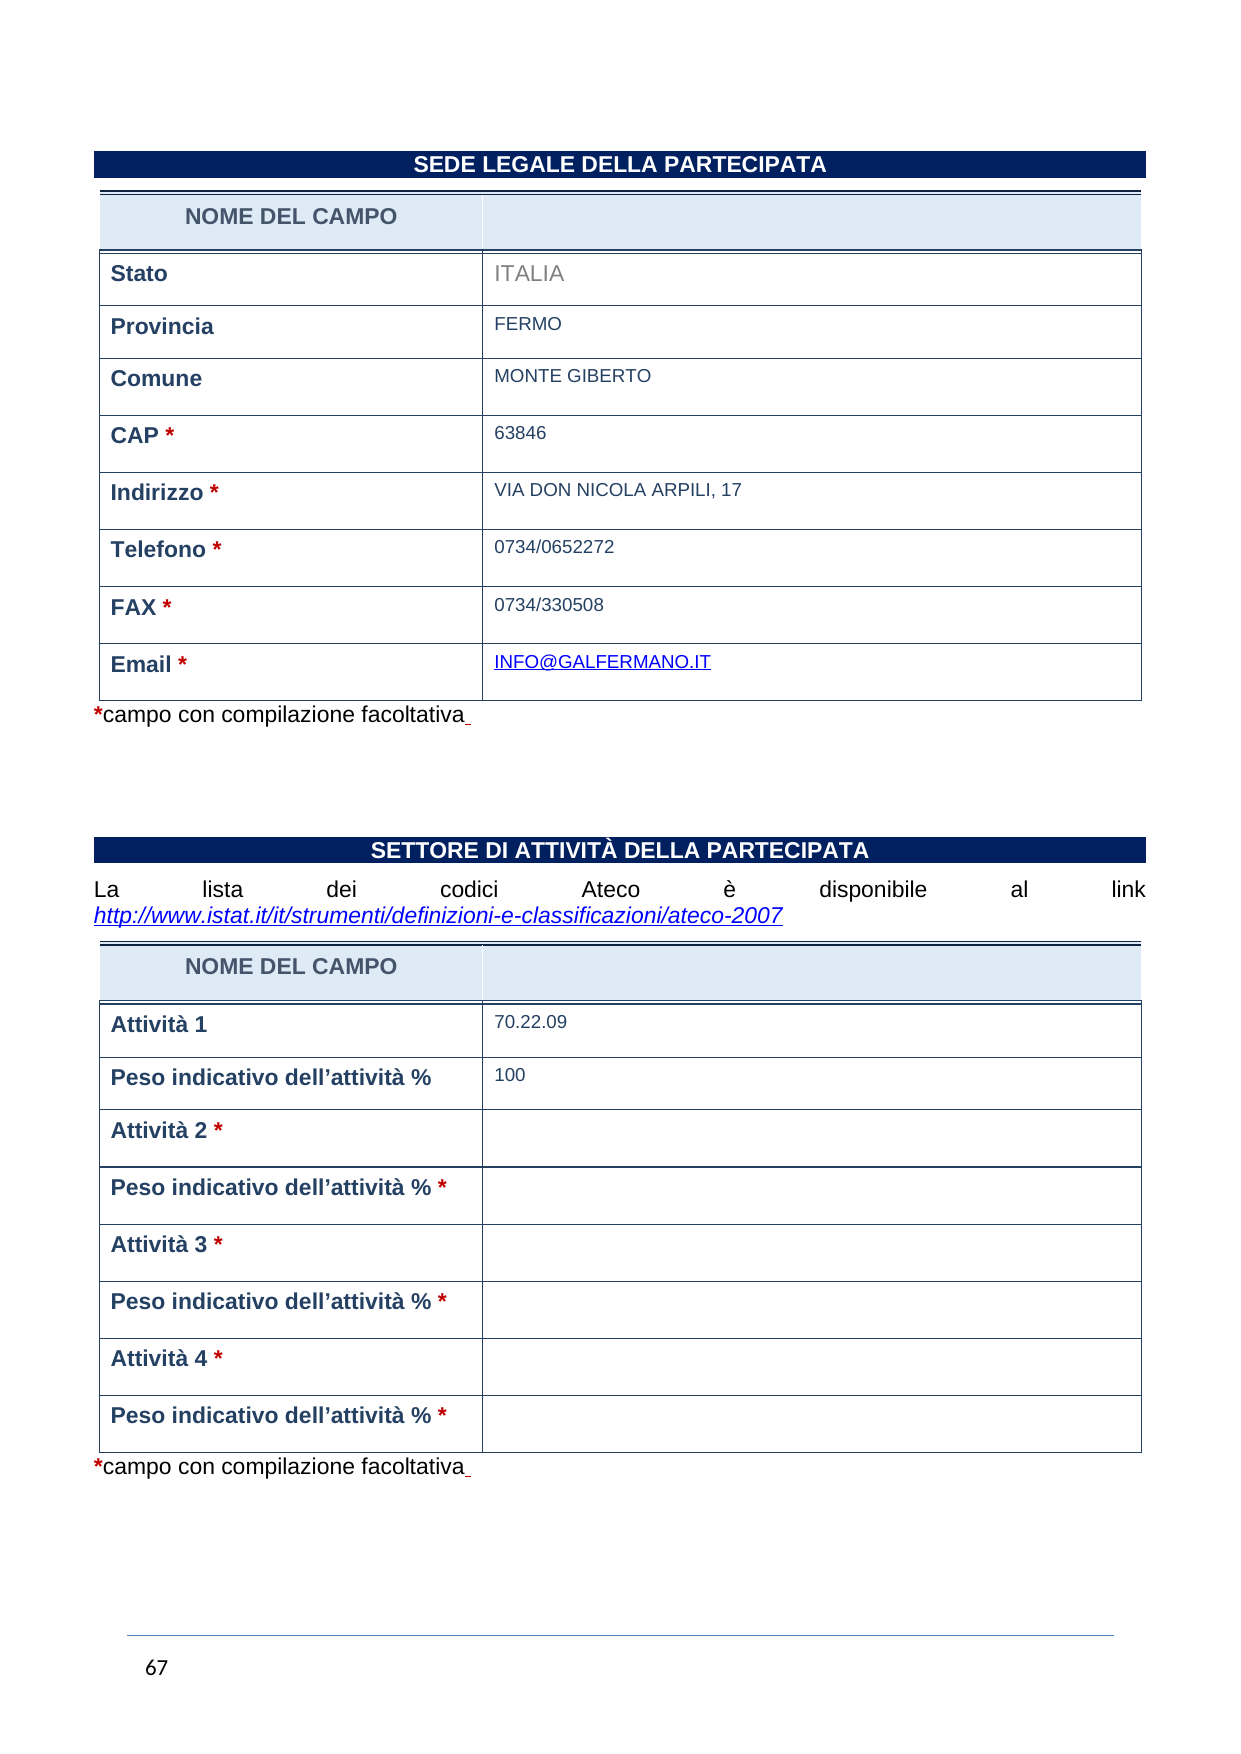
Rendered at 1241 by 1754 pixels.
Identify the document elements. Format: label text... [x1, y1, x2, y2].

table_cell Email * [100, 644, 482, 700]
table_cell [483, 1282, 1141, 1338]
table_cell Stato [100, 254, 482, 305]
text *campo con compilazione facoltativa [94, 701, 1146, 728]
table_cell FERMO [483, 306, 1141, 358]
table_cell MONTE GIBERTO [483, 359, 1141, 415]
table_cell FAX * [100, 587, 482, 643]
table_cell 63846 [483, 416, 1141, 472]
table_cell INFO@GALFERMANO.IT [483, 644, 1141, 700]
text SEDE LEGALE DELLA PARTECIPATA [94, 151, 1146, 178]
table_cell [483, 1168, 1141, 1223]
table_cell 70.22.09 [483, 1005, 1141, 1057]
table_cell CAP * [100, 416, 482, 472]
table_cell [483, 1110, 1141, 1166]
text *campo con compilazione facoltativa [94, 1453, 1146, 1479]
table_cell Telefono * [100, 530, 482, 586]
table_header [483, 195, 1141, 249]
table_cell Attività 2 * [100, 1110, 482, 1166]
table_cell Peso indicativo dell’attività % * [100, 1168, 482, 1223]
table_cell Peso indicativo dell’attività % * [100, 1282, 482, 1338]
table_cell VIA DON NICOLA ARPILI, 17 [483, 473, 1141, 529]
table_header [483, 946, 1141, 1000]
table_cell Peso indicativo dell’attività % [100, 1058, 482, 1109]
table_cell [483, 1396, 1141, 1452]
table_cell ITALIA [483, 254, 1141, 305]
table_cell 0734/330508 [483, 587, 1141, 643]
table_cell Comune [100, 359, 482, 415]
table_header NOME DEL CAMPO [100, 195, 482, 249]
text La lista dei codici Ateco è disponibile al link http://www.istat.it/it/strumenti/definizioni-e-classificazioni/ateco-2007 [94, 876, 1146, 928]
table_cell Attività 3 * [100, 1225, 482, 1281]
table_cell [483, 1339, 1141, 1395]
table_header NOME DEL CAMPO [100, 946, 482, 1000]
text SETTORE DI ATTIVITÀ DELLA PARTECIPATA [94, 837, 1146, 863]
table_cell 0734/0652272 [483, 530, 1141, 586]
table_cell Attività 1 [100, 1005, 482, 1057]
table_cell Indirizzo * [100, 473, 482, 529]
table_cell [483, 1225, 1141, 1281]
table_cell Attività 4 * [100, 1339, 482, 1395]
table_cell 100 [483, 1058, 1141, 1109]
table_cell Provincia [100, 306, 482, 358]
table_cell Peso indicativo dell’attività % * [100, 1396, 482, 1452]
